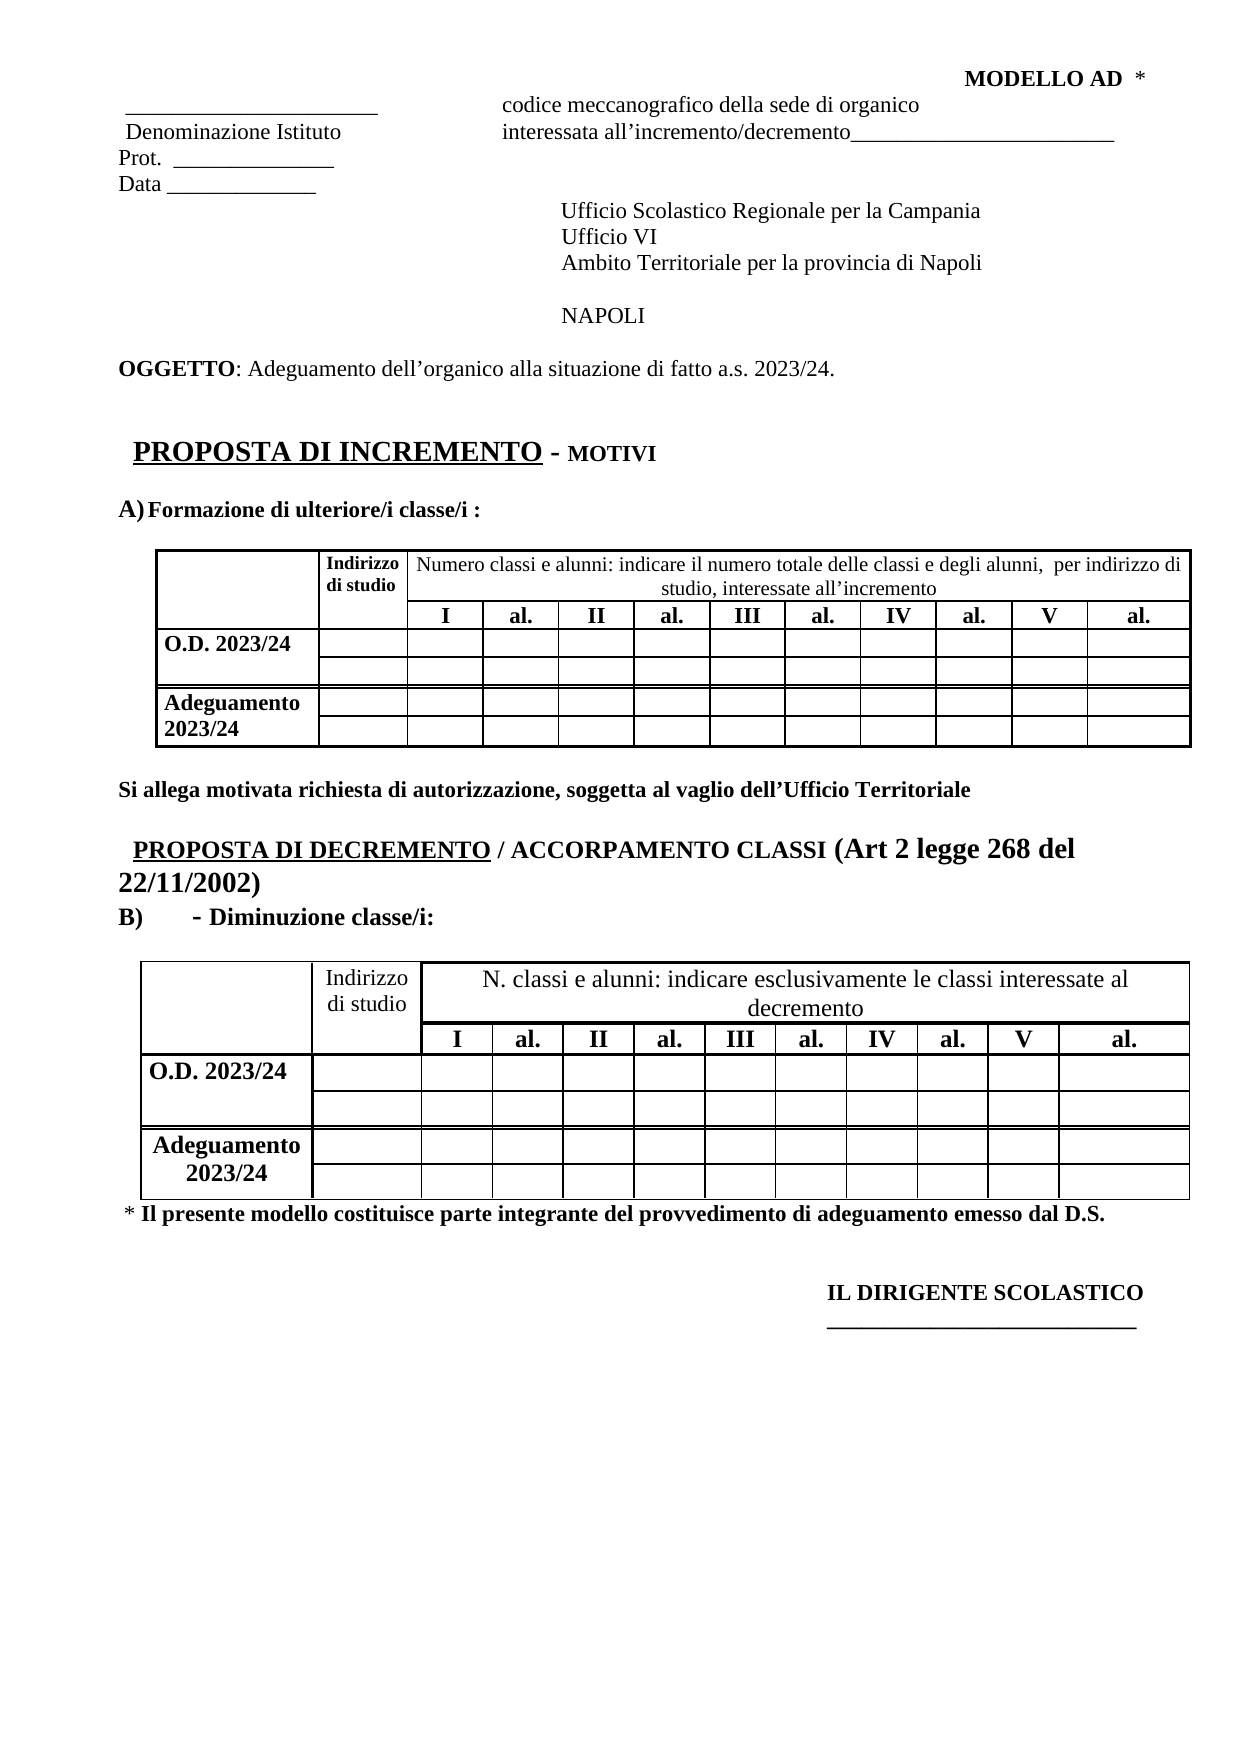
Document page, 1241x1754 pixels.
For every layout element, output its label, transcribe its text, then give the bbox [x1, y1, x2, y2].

table_cell II [559, 602, 633, 628]
table_cell [422, 1130, 492, 1163]
text Ambito Territoriale per la provincia di Napoli [561, 249, 1146, 276]
table_cell [1060, 1092, 1189, 1125]
table_cell [1013, 717, 1087, 744]
table_cell [493, 1165, 562, 1198]
text OGGETTO: Adeguamento dell’organico alla situazione di fatto a.s. 2023/24. [118, 355, 1146, 381]
table_cell [937, 717, 1011, 744]
table_cell [320, 630, 407, 656]
table_cell [918, 1056, 987, 1090]
table_cell IV [861, 602, 935, 628]
text Ufficio Scolastico Regionale per la Campania [487, 197, 1146, 223]
table_cell [861, 630, 935, 656]
table_cell [786, 689, 860, 715]
text Prot. ______________ [118, 144, 1146, 170]
table_cell [493, 1092, 562, 1125]
table_cell al. [786, 602, 860, 628]
table_cell [635, 717, 709, 744]
table_cell al. [635, 1025, 704, 1053]
table_cell [493, 1130, 562, 1163]
table_cell al. [937, 602, 1011, 628]
text Data _____________ [118, 170, 1146, 197]
table_cell [564, 1165, 633, 1198]
table_cell [484, 630, 558, 656]
table_cell [314, 1130, 421, 1163]
table_cell [559, 717, 633, 744]
table_cell Adeguamento 2023/24 [142, 1130, 311, 1198]
table_cell [314, 1165, 421, 1198]
table_cell [1088, 630, 1189, 656]
table_cell [776, 1092, 846, 1125]
table_cell al. [484, 602, 558, 628]
table_cell [847, 1130, 917, 1163]
table_cell III [706, 1025, 775, 1053]
table_cell [564, 1092, 633, 1125]
table_cell [320, 658, 407, 684]
table_cell [422, 1056, 492, 1090]
table_cell V [1013, 602, 1087, 628]
table_cell al. [1060, 1025, 1189, 1053]
table_cell [320, 689, 407, 715]
table_cell [706, 1056, 775, 1090]
table_cell [314, 1056, 421, 1090]
table_header Indirizzo di studio [320, 552, 407, 628]
table_cell [918, 1165, 987, 1198]
table_cell [493, 1056, 562, 1090]
table_cell [937, 658, 1011, 684]
table_header Numero classi e alunni: indicare il numero totale delle classi e degli alunni, per indirizzo di studio, interessate all’incremento [408, 552, 1189, 600]
table_cell [635, 1130, 704, 1163]
list - Diminuzione classe/i: [118, 898, 1146, 932]
table_cell [989, 1165, 1058, 1198]
table_cell [1013, 658, 1087, 684]
table_cell al. [776, 1025, 846, 1053]
table_cell [422, 1165, 492, 1198]
table_cell [937, 630, 1011, 656]
table_cell I [408, 602, 482, 628]
table_cell [989, 1130, 1058, 1163]
list Formazione di ulteriore/i classe/i : [118, 494, 1146, 523]
table_cell [847, 1092, 917, 1125]
table_cell II [564, 1025, 633, 1053]
table_cell [314, 1092, 421, 1125]
table_cell [408, 630, 482, 656]
table_cell [711, 630, 784, 656]
table_cell [635, 630, 709, 656]
table_cell [559, 630, 633, 656]
table_cell [564, 1056, 633, 1090]
table_cell [861, 658, 935, 684]
table_cell [861, 717, 935, 744]
table_header codice meccanografico della sede di organico interessata all’incremento/decremento_______________________ [495, 91, 1203, 144]
table_cell [1013, 689, 1087, 715]
table_cell [786, 658, 860, 684]
table_cell O.D. 2023/24 [142, 1056, 311, 1125]
table_cell [706, 1092, 775, 1125]
table_cell [847, 1056, 917, 1090]
table_cell [635, 689, 709, 715]
table_cell [786, 630, 860, 656]
text PROPOSTA DI INCREMENTO - MOTIVI [118, 434, 1146, 467]
table_cell [1013, 630, 1087, 656]
table_cell [1088, 689, 1189, 715]
table_cell [711, 717, 784, 744]
text PROPOSTA DI DECREMENTO / ACCORPAMENTO CLASSI (Art 2 legge 268 del 22/11/2002) [118, 831, 1146, 898]
table_cell [989, 1092, 1058, 1125]
table_cell [706, 1165, 775, 1198]
table_header [158, 552, 318, 628]
table_cell [1060, 1130, 1189, 1163]
table_cell I [423, 1025, 492, 1053]
table_cell [776, 1056, 846, 1090]
table_cell [847, 1165, 917, 1198]
table_cell [711, 689, 784, 715]
table_cell [484, 689, 558, 715]
table_cell [559, 658, 633, 684]
table_cell [918, 1130, 987, 1163]
table_cell al. [918, 1025, 987, 1053]
table_cell al. [493, 1025, 562, 1053]
table_cell al. [635, 602, 709, 628]
table_cell [918, 1092, 987, 1125]
table_cell [786, 717, 860, 744]
table_cell [776, 1165, 846, 1198]
text NAPOLI [561, 302, 1146, 328]
table_cell [635, 1092, 704, 1125]
table_cell [861, 689, 935, 715]
text Ufficio VI [561, 223, 1146, 249]
table_cell [711, 658, 784, 684]
table_cell [320, 717, 407, 744]
table_cell [484, 717, 558, 744]
table_cell [635, 1165, 704, 1198]
text Si allega motivata richiesta di autorizzazione, soggetta al vaglio dell’Ufficio Territoriale [118, 776, 1146, 803]
table_cell [1088, 717, 1189, 744]
table_header Indirizzo di studio [313, 962, 420, 1053]
table_cell [408, 658, 482, 684]
table_cell [422, 1092, 492, 1125]
table_cell [559, 689, 633, 715]
table_cell V [989, 1025, 1058, 1053]
table_cell [1088, 658, 1189, 684]
table_header [142, 962, 312, 1053]
table_cell [484, 658, 558, 684]
text IL DIRIGENTE SCOLASTICO [827, 1279, 1146, 1305]
table_cell III [711, 602, 784, 628]
table_cell [706, 1130, 775, 1163]
table_cell [1060, 1165, 1189, 1198]
table_cell IV [847, 1025, 917, 1053]
table_cell [1060, 1056, 1189, 1090]
text * Il presente modello costituisce parte integrante del provvedimento di adeguamento emesso dal D.S. [118, 1200, 1146, 1226]
table_cell [408, 717, 482, 744]
text ___________________________ [827, 1305, 1146, 1332]
table_cell [635, 658, 709, 684]
table_cell [989, 1056, 1058, 1090]
table_cell al. [1088, 602, 1189, 628]
table_header ______________________ Denominazione Istituto [118, 91, 494, 144]
table_cell [408, 689, 482, 715]
table_cell [564, 1130, 633, 1163]
table_cell [776, 1130, 846, 1163]
table_cell Adeguamento 2023/24 [158, 689, 318, 744]
table_header N. classi e alunni: indicare esclusivamente le classi interessate al decremento [423, 964, 1189, 1021]
table_cell [937, 689, 1011, 715]
table_cell O.D. 2023/24 [158, 630, 318, 684]
table_cell [635, 1056, 704, 1090]
